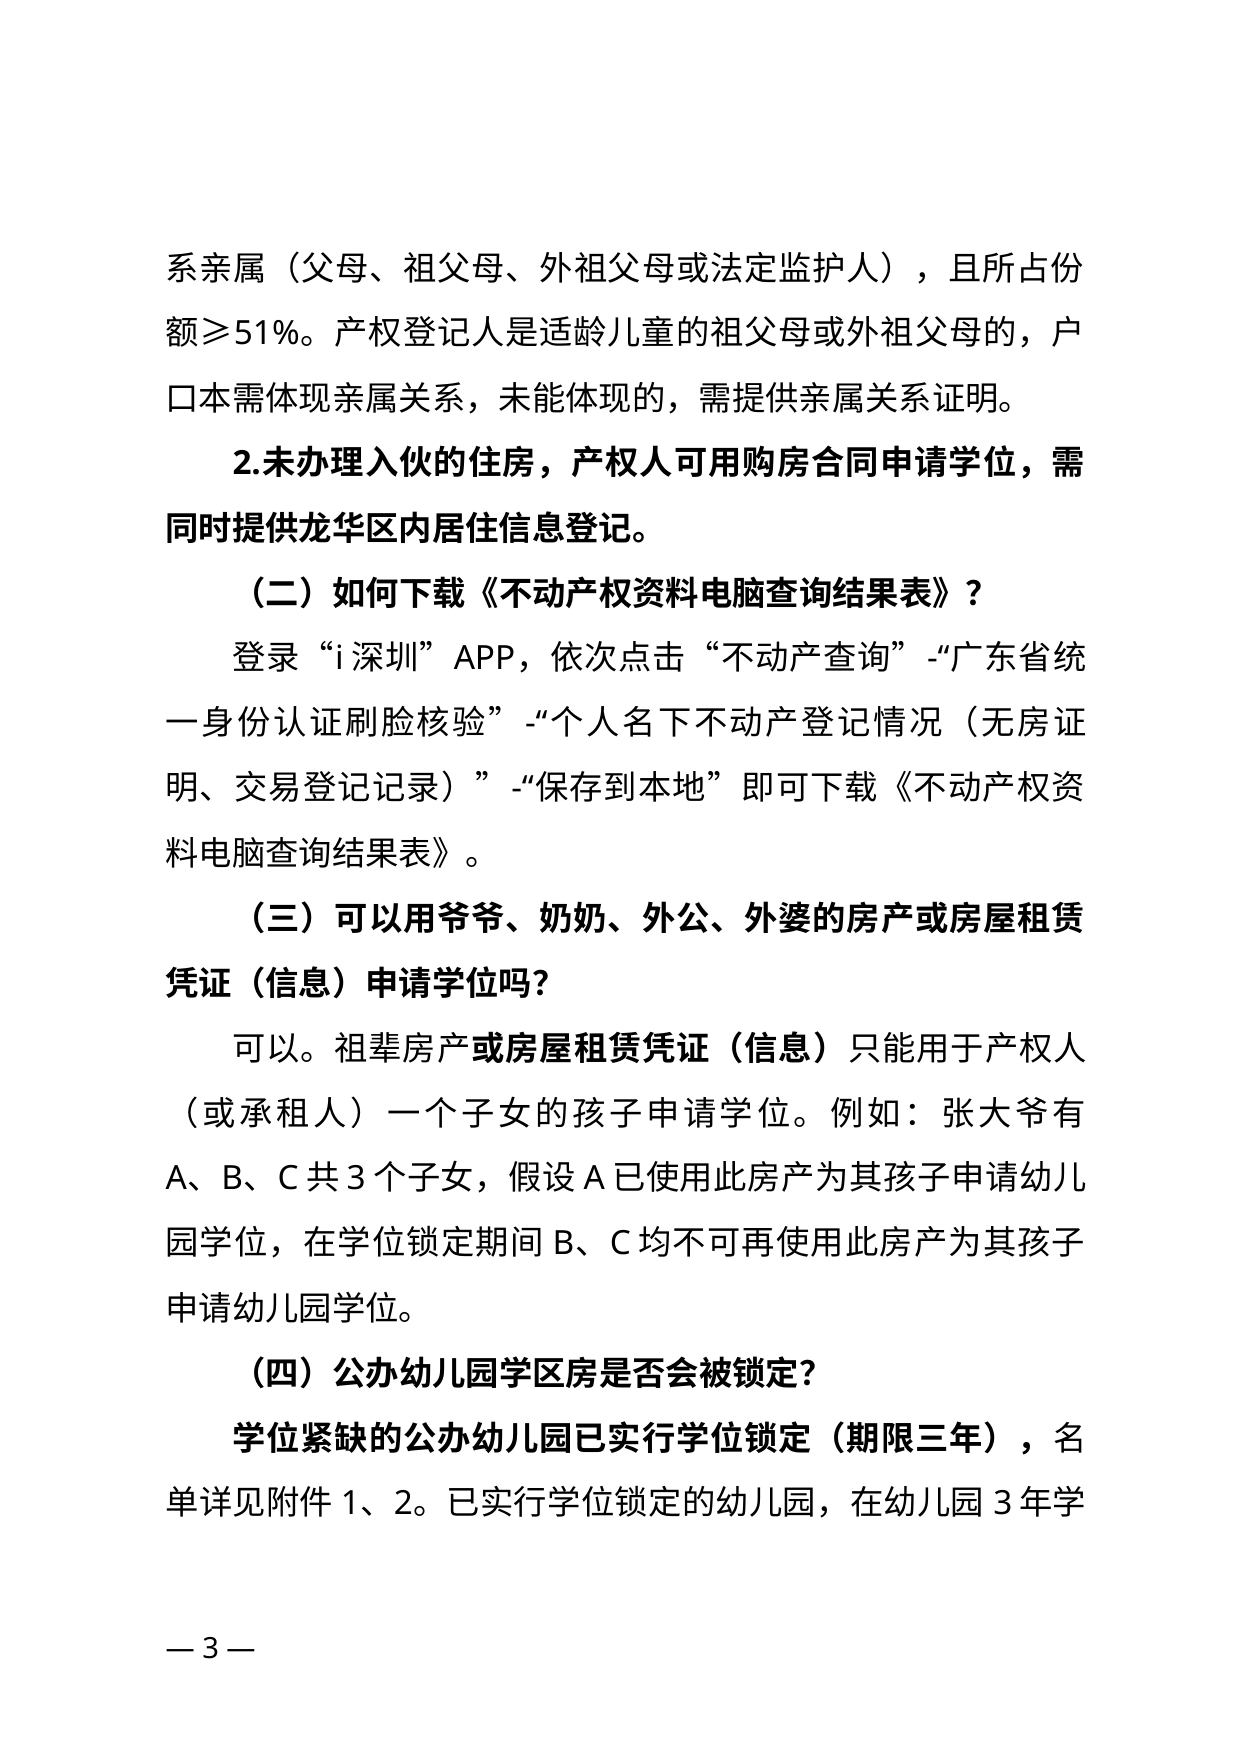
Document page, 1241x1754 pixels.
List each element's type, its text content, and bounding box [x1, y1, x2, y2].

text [165, 233, 1087, 428]
text 2.未办理入伙的住房，产权人可用购房合同申请学位，需同时提供龙华区内居住信息登记。 [165, 428, 1087, 558]
list （四）公办幼儿园学区房是否会被锁定？ [165, 1338, 1087, 1403]
text 登录“i深圳”APP，依次点击“不动产查询”-“广东省统一身份认证刷脸核验”-“个人名下不动产登记情况（无房证明、交易登记记录）”-“保存到本地”即可下载《不动产权资料电脑查询结果表》。 [165, 623, 1087, 883]
list （二）如何下载《不动产权资料电脑查询结果表》？ [165, 558, 1087, 623]
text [165, 1403, 1087, 1533]
list （三）可以用爷爷、奶奶、外公、外婆的房产或房屋租赁凭证（信息）申请学位吗？ [165, 883, 1087, 1013]
text 可以。祖辈房产或房屋租赁凭证（信息）只能用于产权人（或承租人）一个子女的孩子申请学位。例如：张大爷有A、B、C共3个子女，假设A已使用此房产为其孩子申请幼儿园学位，在学位锁定期间B、C均不可再使用此房产为其孩子申请幼儿园学位。 [165, 1013, 1087, 1338]
